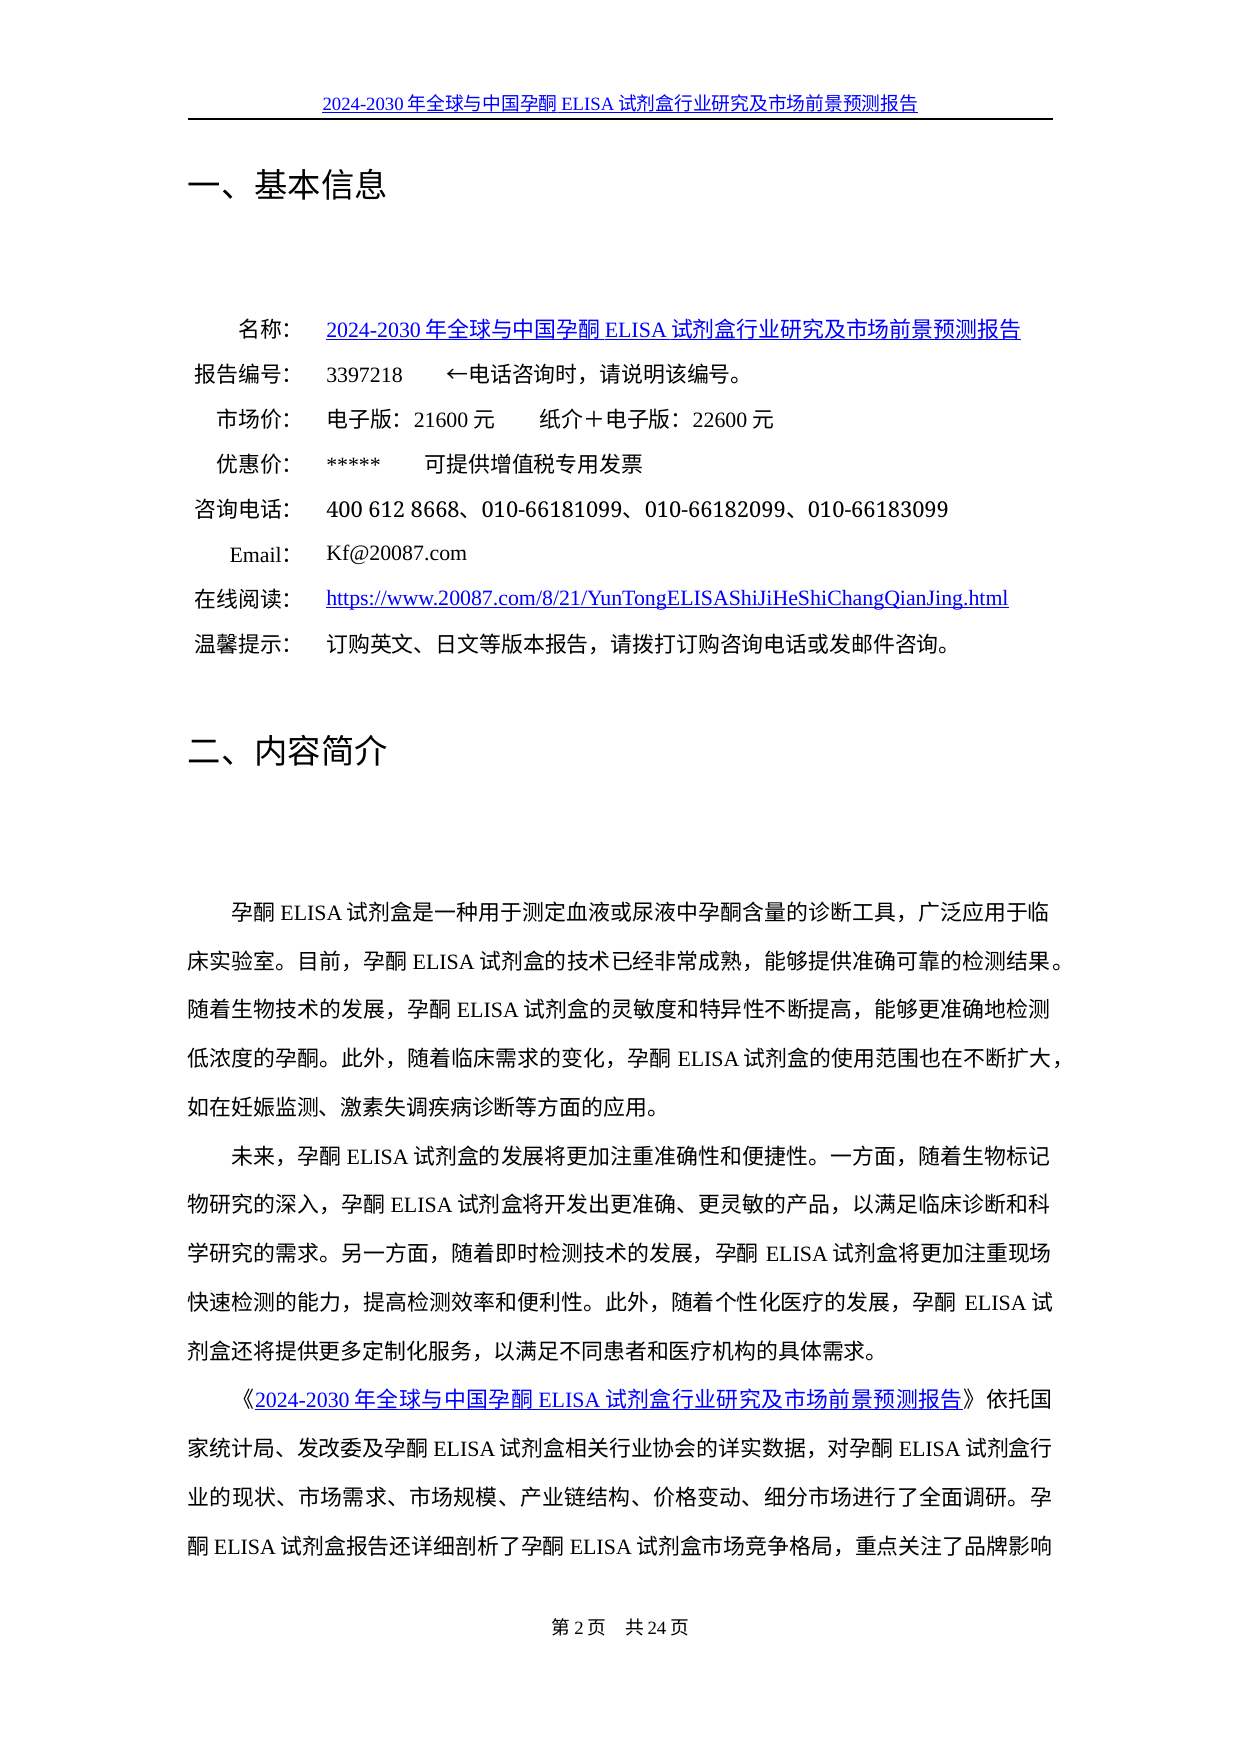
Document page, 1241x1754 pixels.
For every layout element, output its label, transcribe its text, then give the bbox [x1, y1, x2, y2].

table_cell Email： [167, 537, 315, 582]
table_cell [315, 582, 1073, 627]
table_cell Kf@20087.com [315, 537, 1073, 582]
table_cell 3397218 ←电话咨询时，请说明该编号。 [315, 357, 1073, 402]
table_cell 市场价： [167, 402, 315, 447]
table_header 名称： [167, 312, 315, 357]
table_cell 温馨提示： [167, 627, 315, 672]
table_cell ***** 可提供增值税专用发票 [315, 447, 1073, 492]
table_cell 咨询电话： [167, 492, 315, 537]
title 二、内容简介 [187, 717, 1053, 782]
table_cell 在线阅读： [167, 582, 315, 627]
table_cell 电子版：21600 元 纸介＋电子版：22600 元 [315, 402, 1073, 447]
title 一、基本信息 [187, 150, 1053, 215]
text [187, 894, 1053, 1561]
table_cell 优惠价： [167, 447, 315, 492]
table_cell 订购英文、日文等版本报告，请拨打订购咨询电话或发邮件咨询。 [315, 627, 1073, 672]
table_cell 报告编号： [167, 357, 315, 402]
table_cell 400 612 8668、010-66181099、010-66182099、010-66183099 [315, 492, 1073, 537]
table_header 2024-2030年全球与中国孕酮ELISA试剂盒行业研究及市场前景预测报告 [315, 312, 1073, 357]
